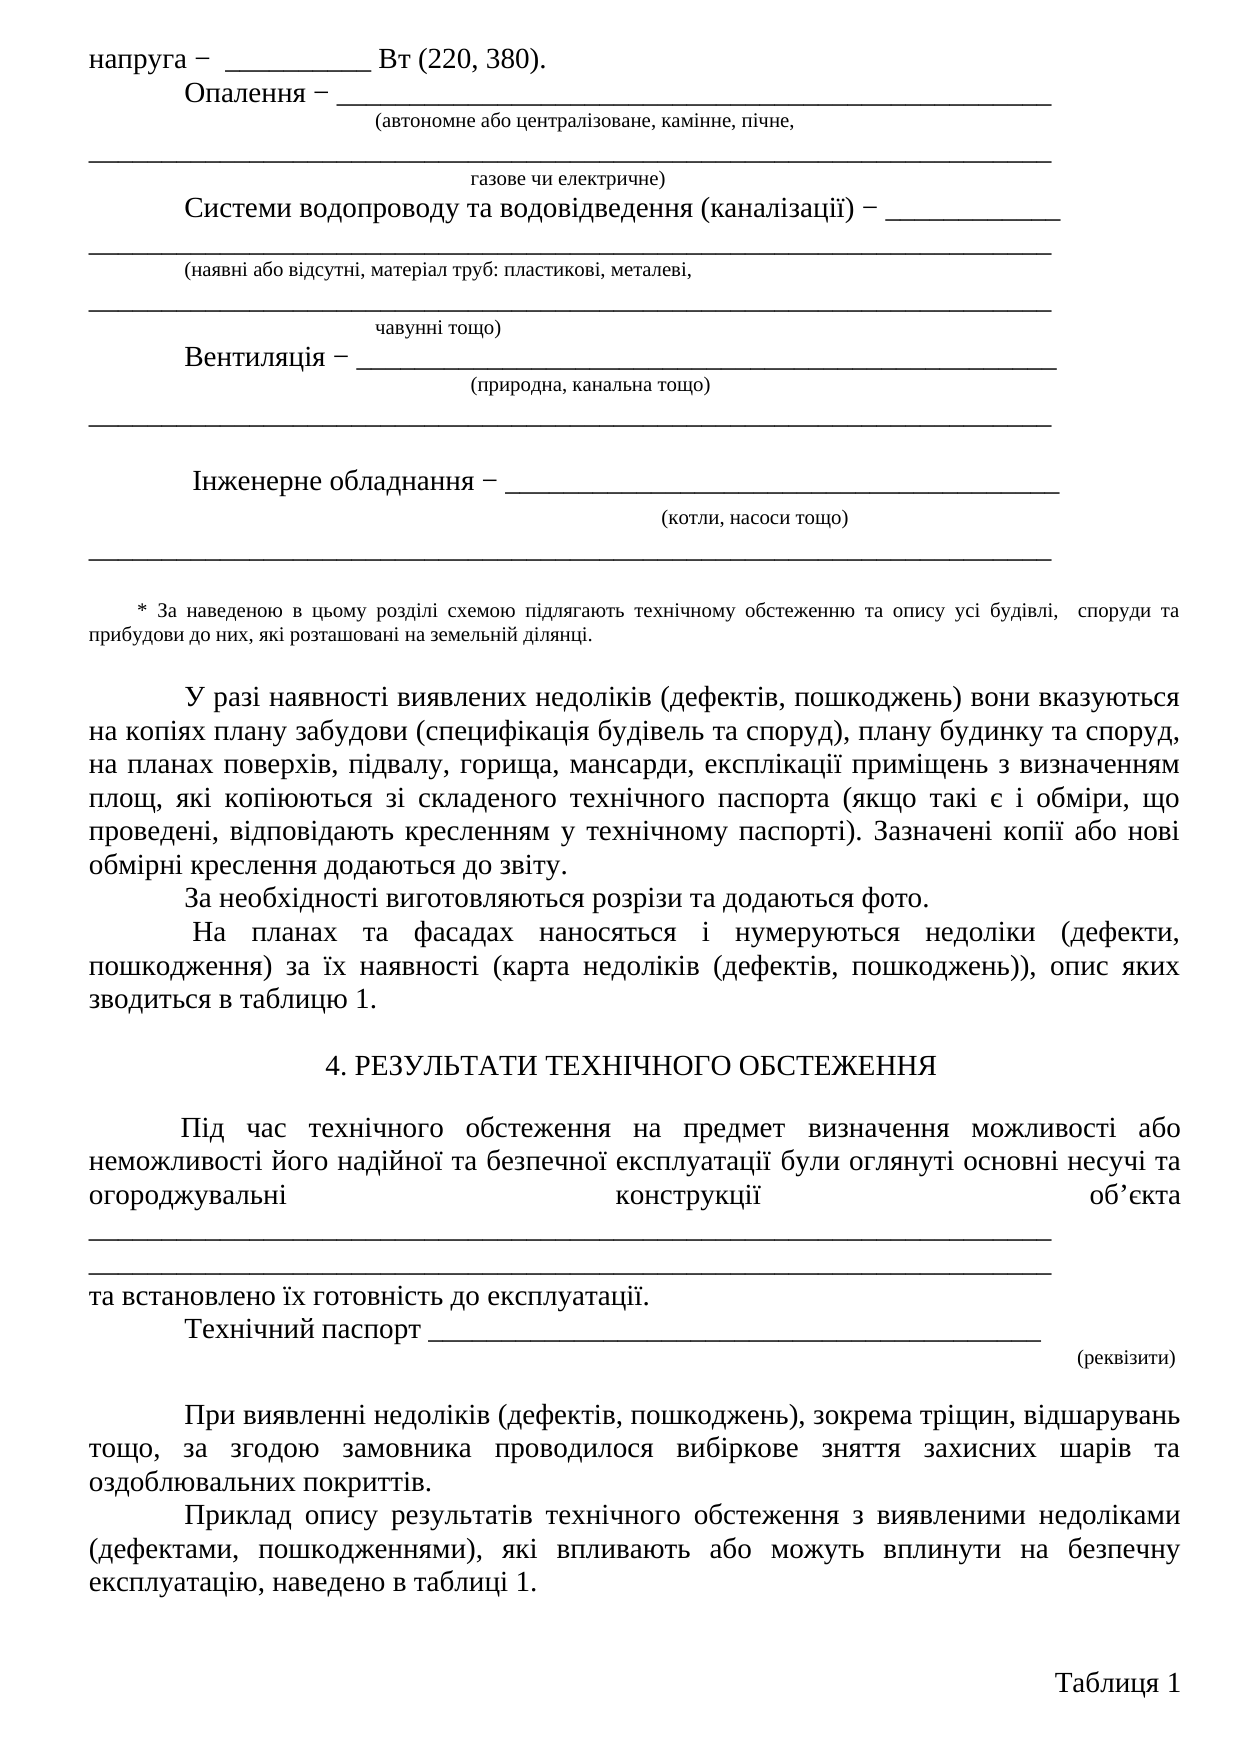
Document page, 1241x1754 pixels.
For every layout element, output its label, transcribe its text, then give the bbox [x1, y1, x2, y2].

text Приклад опису результатів технічного обстеження з виявленими недоліками (дефектами, пошкодженнями), які впливають або можуть вплинути на безпечну експлуатацію, наведено в таблиці 1. [89, 1497, 1181, 1598]
text Таблиця 1 [89, 1665, 1181, 1699]
text Під час технічного обстеження на предмет визначення можливості або неможливості його надійної та безпечної експлуатації були оглянуті основні несучі та огороджувальні конструкції об’єкта __________________________________________________________________ [89, 1110, 1181, 1244]
text __________________________________________________________________ * За наведеною в цьому розділі схемою підлягають технічному обстеженню та опису усі будівлі, споруди та прибудови до них, які розташовані на земельній ділянці. [89, 531, 1181, 646]
text У разі наявності виявлених недоліків (дефектів, пошкоджень) вони вказуються на копіях плану забудови (специфікація будівель та споруд), плану будинку та споруд, на планах поверхів, підвалу, горища, мансарди, експлікації приміщень з визначенням площ, які копіюються зі складеного технічного паспорта (якщо такі є і обміри, що проведені, відповідають кресленням у технічному паспорті). Зазначені копії або нові обмірні креслення додаються до звіту. [89, 679, 1181, 881]
text __________________________________________________________________ [89, 396, 1181, 463]
text Вентиляція − ________________________________________________ (природна, канальна тощо) [89, 339, 1181, 396]
text __________________________________________________________________ та встановлено їх готовність до експлуатації. [89, 1244, 1181, 1311]
text За необхідності виготовляються розрізи та додаються фото. [89, 881, 1181, 914]
text 4. РЕЗУЛЬТАТИ ТЕХНІЧНОГО ОБСТЕЖЕННЯ [89, 1048, 1181, 1110]
text (реквізити) [89, 1345, 1181, 1397]
text На планах та фасадах наносяться і нумеруються недоліки (дефекти, пошкодження) за їх наявності (карта недоліків (дефектів, пошкоджень)), опис яких зводиться в таблицю 1. [89, 914, 1181, 1015]
text __________________________________________________________________ (наявні або відсутні, матеріал труб: пластикові, металеві, [89, 224, 1181, 281]
text напруга − __________ Вт (220, 380). Опалення − _________________________________________________ (автономне або централізоване, камінне, пічне, [89, 41, 1181, 132]
text Технічний паспорт __________________________________________ [89, 1311, 1181, 1345]
text Інженерне обладнання − ______________________________________ (котли, насоси тощо) [89, 463, 1181, 531]
text При виявленні недоліків (дефектів, пошкоджень), зокрема тріщин, відшарувань тощо, за згодою замовника проводилося вибіркове зняття захисних шарів та оздоблювальних покриттів. [89, 1397, 1181, 1497]
text __________________________________________________________________ газове чи електричне) Системи водопроводу та водовідведення (каналізації) − ____________ [89, 132, 1181, 224]
text __________________________________________________________________ чавунні тощо) [89, 281, 1181, 339]
